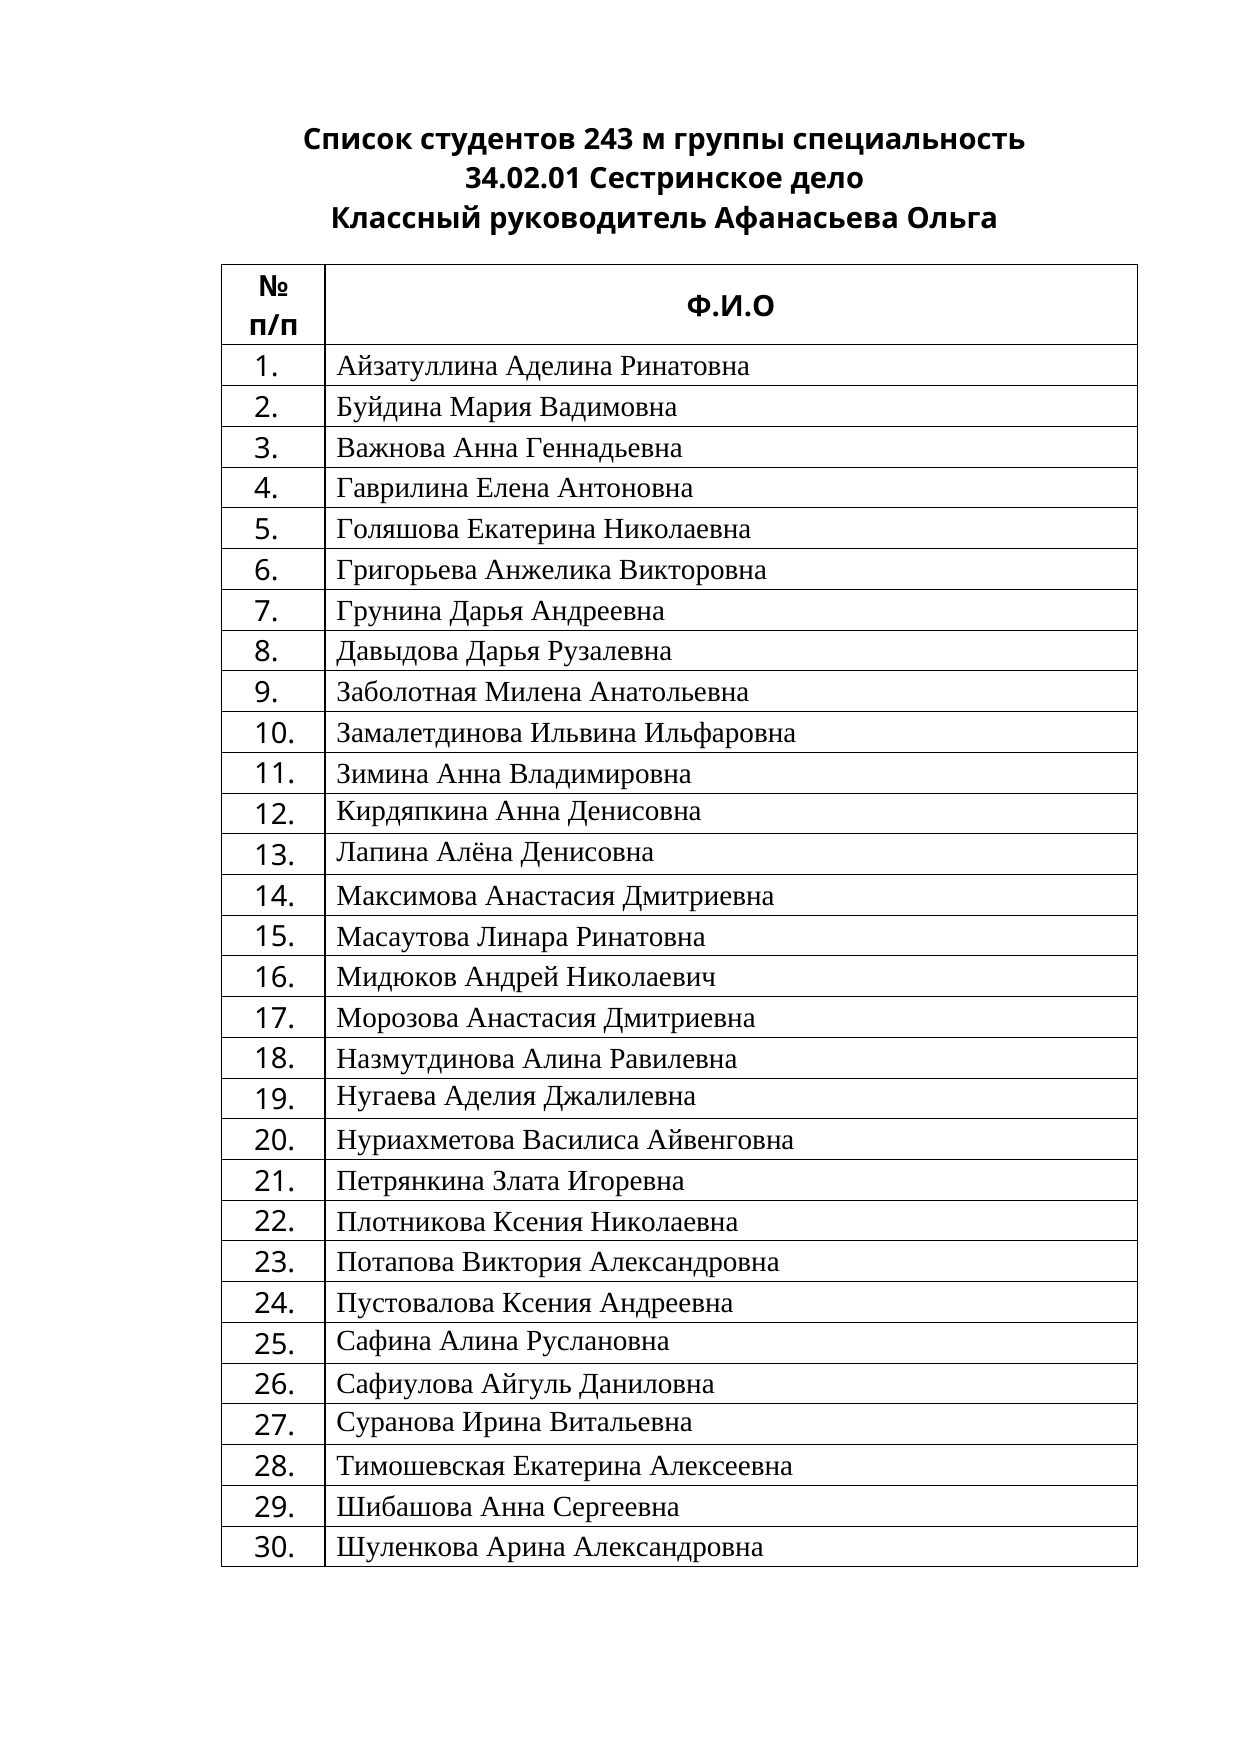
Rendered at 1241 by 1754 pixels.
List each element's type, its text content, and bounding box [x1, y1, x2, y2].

table_cell [222, 427, 324, 467]
table_cell Айзатуллина Аделина Ринатовна [326, 345, 1137, 385]
table_cell Плотникова Ксения Николаевна [326, 1201, 1137, 1240]
table_cell Грунина Дарья Андреевна [326, 590, 1137, 629]
text Классный руководитель Афанасьева Ольга [177, 197, 1152, 237]
table_cell [222, 549, 324, 589]
table_cell [222, 753, 324, 792]
table_cell Давыдова Дарья Рузалевна [326, 631, 1137, 670]
table_cell Мидюков Андрей Николаевич [326, 956, 1137, 996]
table_cell Нугаева Аделия Джалилевна [326, 1079, 1137, 1118]
table_cell Гаврилина Елена Антоновна [326, 468, 1137, 507]
table_cell Суранова Ирина Витальевна [326, 1404, 1137, 1444]
table_cell [222, 1119, 324, 1159]
table_cell [222, 1079, 324, 1118]
table_cell Максимова Анастасия Дмитриевна [326, 875, 1137, 914]
table_cell Кирдяпкина Анна Денисовна [326, 794, 1137, 833]
table_cell [222, 916, 324, 955]
table_cell [222, 794, 324, 833]
table_cell [222, 956, 324, 996]
table_cell [222, 1445, 324, 1485]
table_cell Зимина Анна Владимировна [326, 753, 1137, 792]
table_cell Заболотная Милена Анатольевна [326, 671, 1137, 711]
table_cell Буйдина Мария Вадимовна [326, 386, 1137, 426]
text Список студентов 243 м группы специальность [177, 118, 1152, 158]
table_cell [222, 997, 324, 1037]
table_cell [222, 875, 324, 914]
table_cell Шуленкова Арина Александровна [326, 1527, 1137, 1566]
table_cell Назмутдинова Алина Равилевна [326, 1038, 1137, 1077]
table_cell Тимошевская Екатерина Алексеевна [326, 1445, 1137, 1485]
table_cell Морозова Анастасия Дмитриевна [326, 997, 1137, 1037]
table_header Ф.И.О [326, 265, 1137, 344]
table_cell Сафина Алина Руслановна [326, 1323, 1137, 1363]
table_cell [222, 1282, 324, 1322]
table_cell Голяшова Екатерина Николаевна [326, 508, 1137, 548]
table_cell [222, 1404, 324, 1444]
table_cell [222, 834, 324, 874]
table_cell Замалетдинова Ильвина Ильфаровна [326, 712, 1137, 752]
table_cell [222, 345, 324, 385]
table_cell [222, 712, 324, 752]
table_cell [222, 1486, 324, 1526]
table_cell [222, 508, 324, 548]
table_cell Шибашова Анна Сергеевна [326, 1486, 1137, 1526]
table_cell Масаутова Линара Ринатовна [326, 916, 1137, 955]
table_cell Нуриахметова Василиса Айвенговна [326, 1119, 1137, 1159]
table_cell [222, 1323, 324, 1363]
table_cell Григорьева Анжелика Викторовна [326, 549, 1137, 589]
table_cell [222, 671, 324, 711]
table_cell Лапина Алёна Денисовна [326, 834, 1137, 874]
table_cell Пустовалова Ксения Андреевна [326, 1282, 1137, 1322]
table_cell [222, 1364, 324, 1403]
table_cell Потапова Виктория Александровна [326, 1241, 1137, 1281]
table_cell [222, 590, 324, 629]
table_header № п/п [222, 265, 324, 344]
table_cell [222, 1201, 324, 1240]
table_cell [222, 1241, 324, 1281]
table_cell [222, 1160, 324, 1200]
table_cell [222, 1038, 324, 1077]
table_cell [222, 1527, 324, 1566]
table_cell [222, 631, 324, 670]
table_cell Важнова Анна Геннадьевна [326, 427, 1137, 467]
text 34.02.01 Сестринское дело [177, 158, 1152, 197]
table_cell Сафиулова Айгуль Даниловна [326, 1364, 1137, 1403]
table_cell [222, 386, 324, 426]
table_cell Петрянкина Злата Игоревна [326, 1160, 1137, 1200]
table_cell [222, 468, 324, 507]
